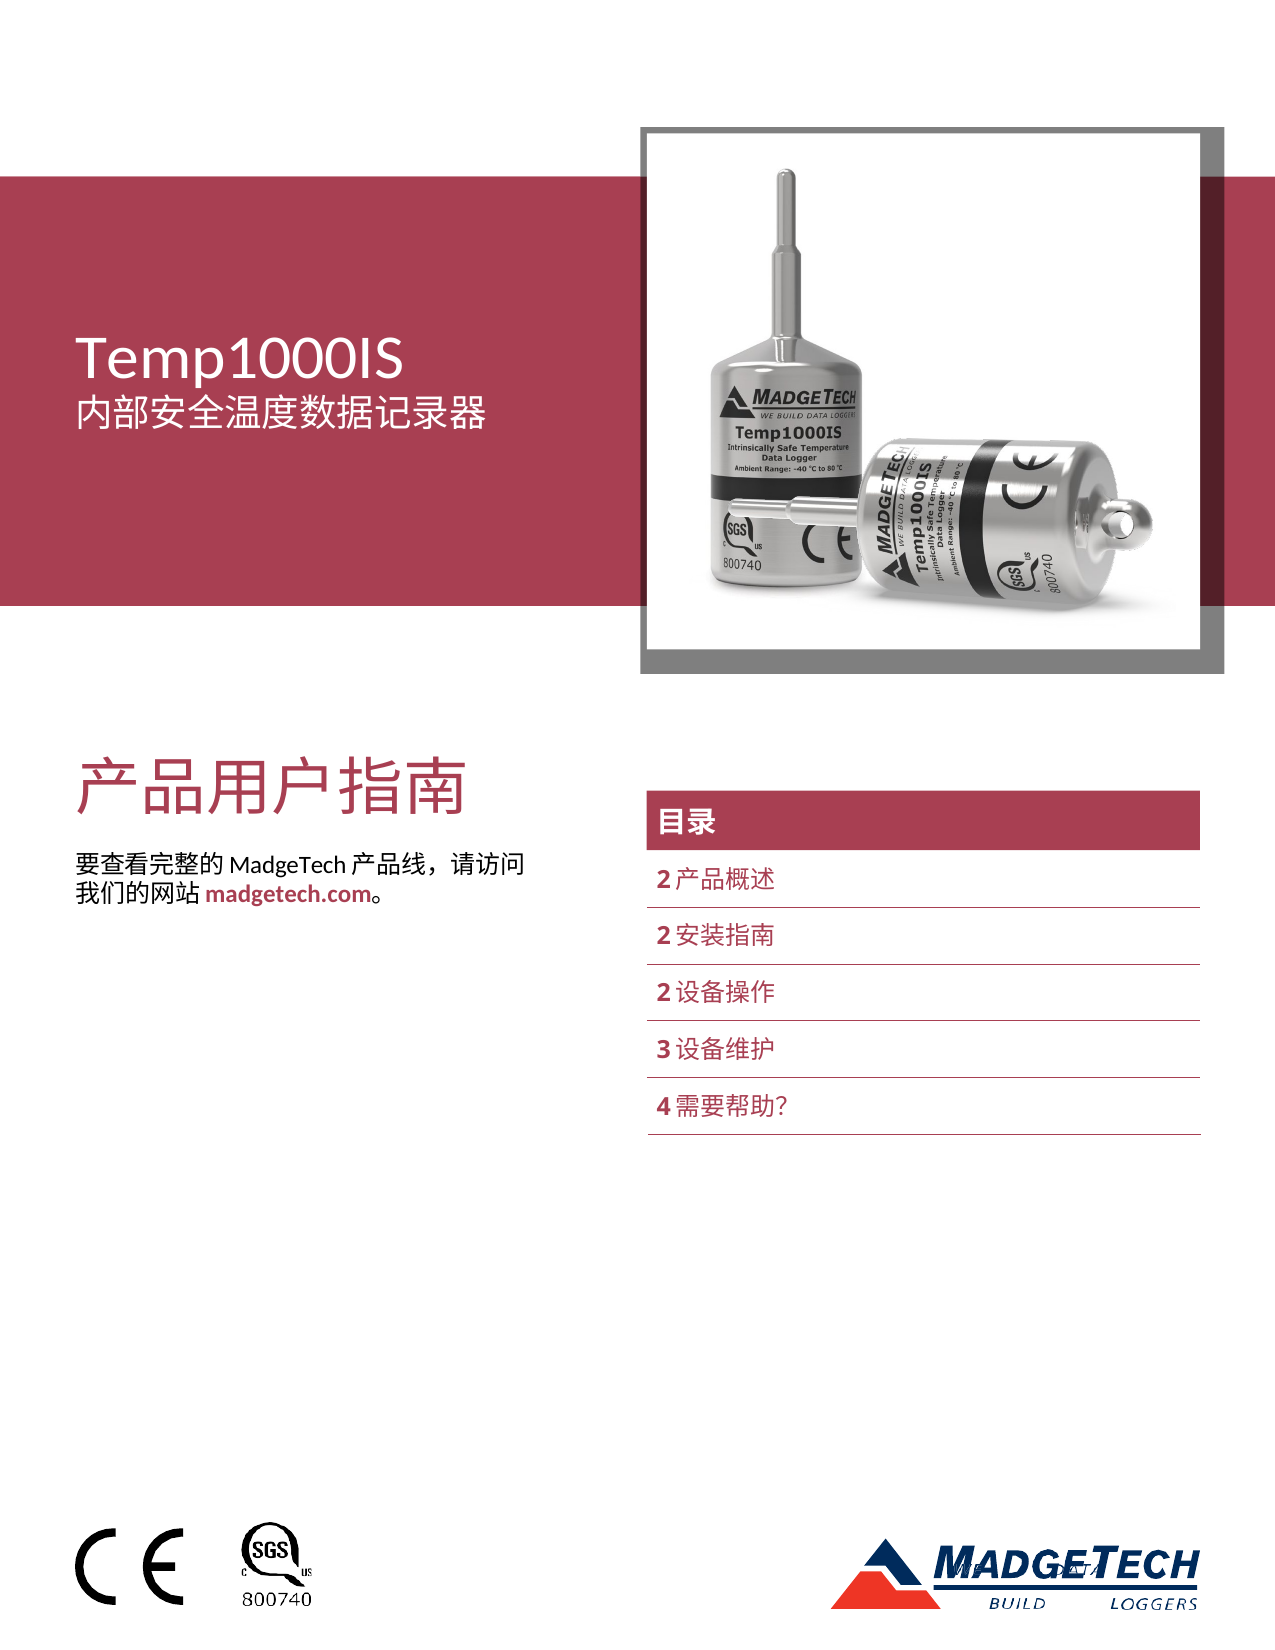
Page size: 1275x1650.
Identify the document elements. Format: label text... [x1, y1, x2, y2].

title 产品用户指南 [75, 759, 474, 822]
text 2设备操作 [656, 975, 1223, 1009]
picture [954, 1564, 982, 1575]
text 3设备维护 [656, 1032, 1223, 1066]
text 4需要帮助？ [656, 1088, 1223, 1122]
text 2安装指南 [656, 918, 1223, 952]
picture [685, 148, 1176, 649]
text 要查看完整的MadgeTech产品线，请访问我们的网站madgetech.com。 [75, 849, 527, 909]
picture [241, 1522, 312, 1606]
picture [1032, 1549, 1098, 1579]
picture [1002, 1598, 1045, 1609]
picture [1136, 1598, 1197, 1610]
picture [1121, 1598, 1134, 1610]
text 2产品概述 [656, 861, 1223, 895]
